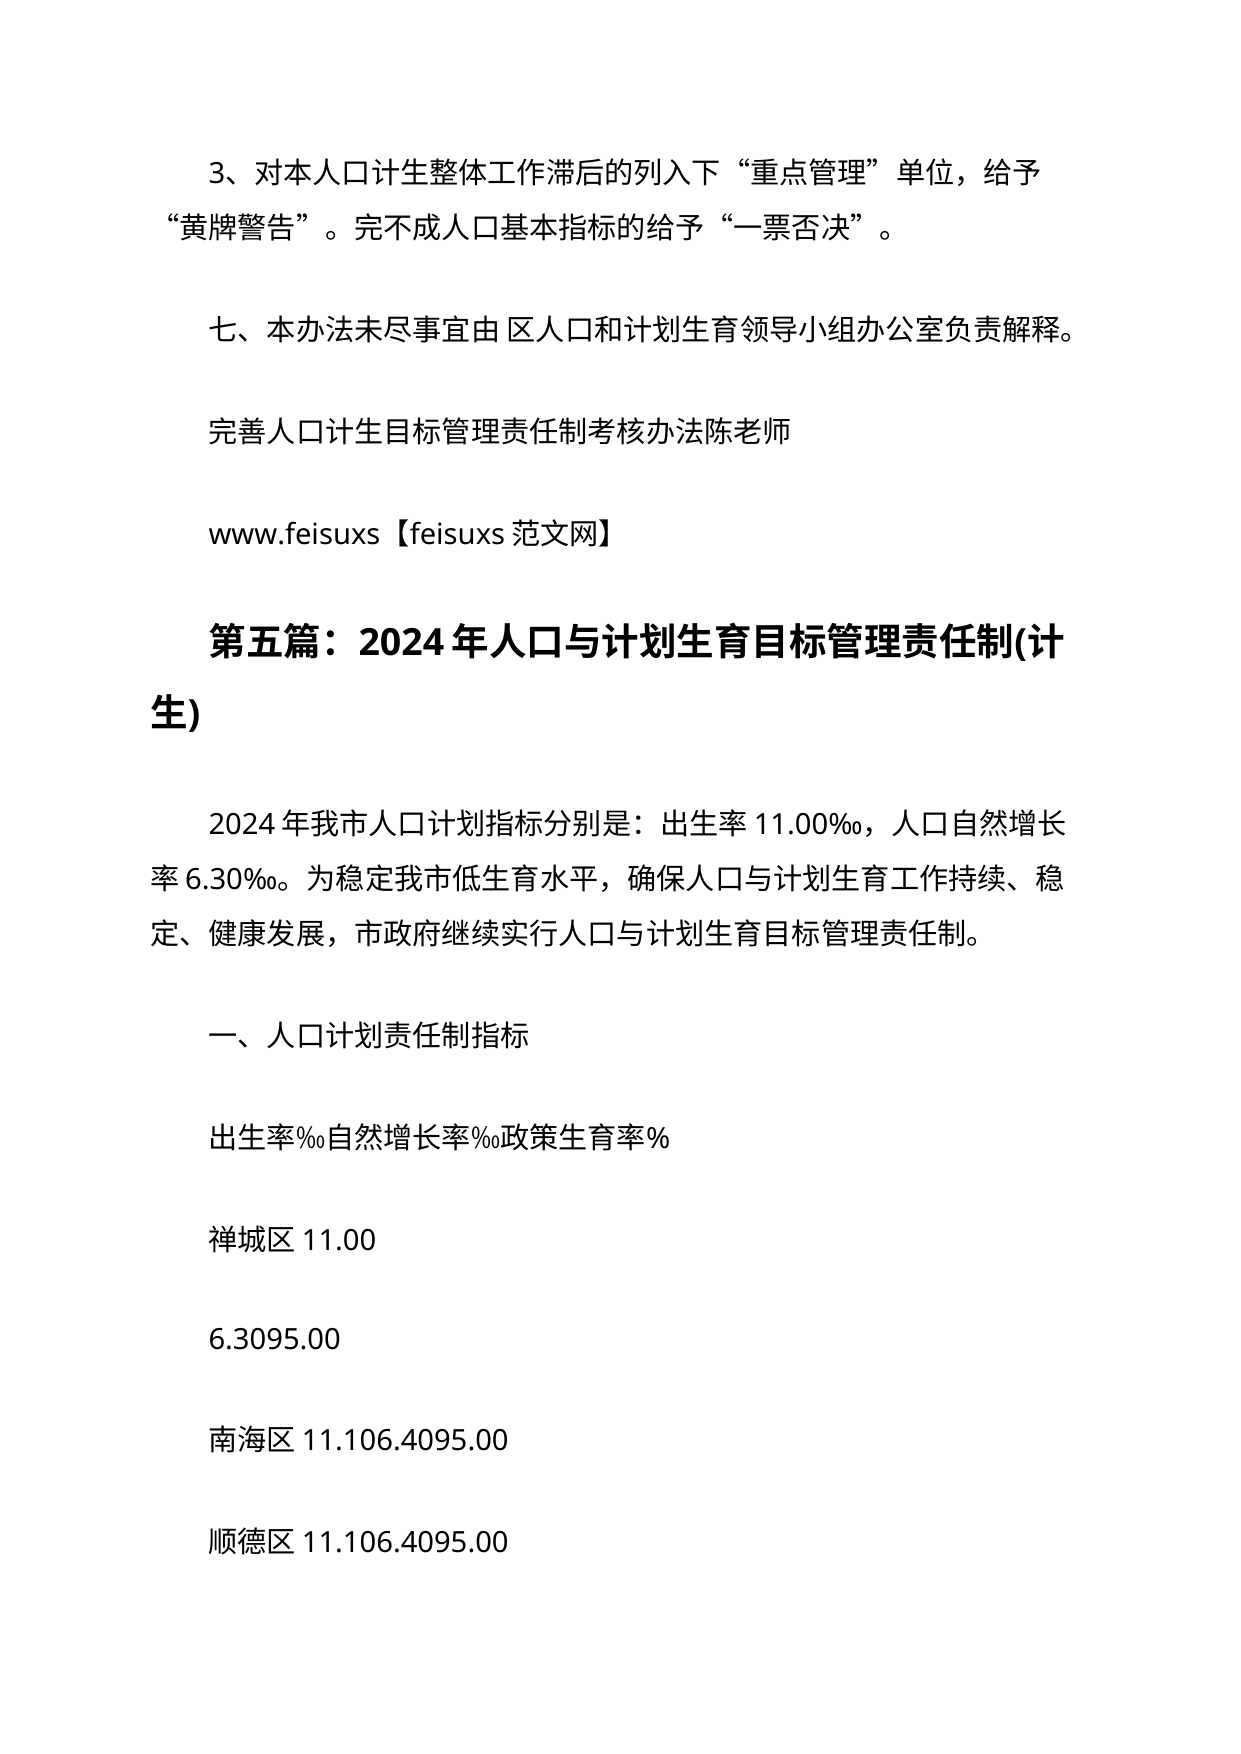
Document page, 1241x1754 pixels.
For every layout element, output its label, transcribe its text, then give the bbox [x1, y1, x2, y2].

text 禅城区11.00 [150, 1216, 1090, 1258]
text 南海区11.106.4095.00 [150, 1417, 1090, 1459]
text 顺德区11.106.4095.00 [150, 1518, 1090, 1561]
text 七、本办法未尽事宜由 区人口和计划生育领导小组办公室负责解释。 [150, 307, 1090, 349]
text 第五篇：2024年人口与计划生育目标管理责任制(计生) [150, 612, 1090, 737]
text 6.3095.00 [150, 1318, 1090, 1358]
text 完善人口计生目标管理责任制考核办法陈老师 [150, 408, 1090, 451]
text www.feisuxs【feisuxs范文网】 [150, 510, 1090, 553]
text 出生率‰自然增长率‰政策生育率% [150, 1114, 1090, 1157]
text 2024年我市人口计划指标分别是：出生率11.00‰，人口自然增长率6.30‰。为稳定我市低生育水平，确保人口与计划生育工作持续、稳定、健康发展，市政府继续实行人口与计划生育目标管理责任制。 [150, 801, 1090, 953]
text 一、人口计划责任制指标 [150, 1012, 1090, 1055]
text 3、对本人口计生整体工作滞后的列入下“重点管理”单位，给予“黄牌警告”。完不成人口基本指标的给予“一票否决”。 [150, 150, 1090, 247]
